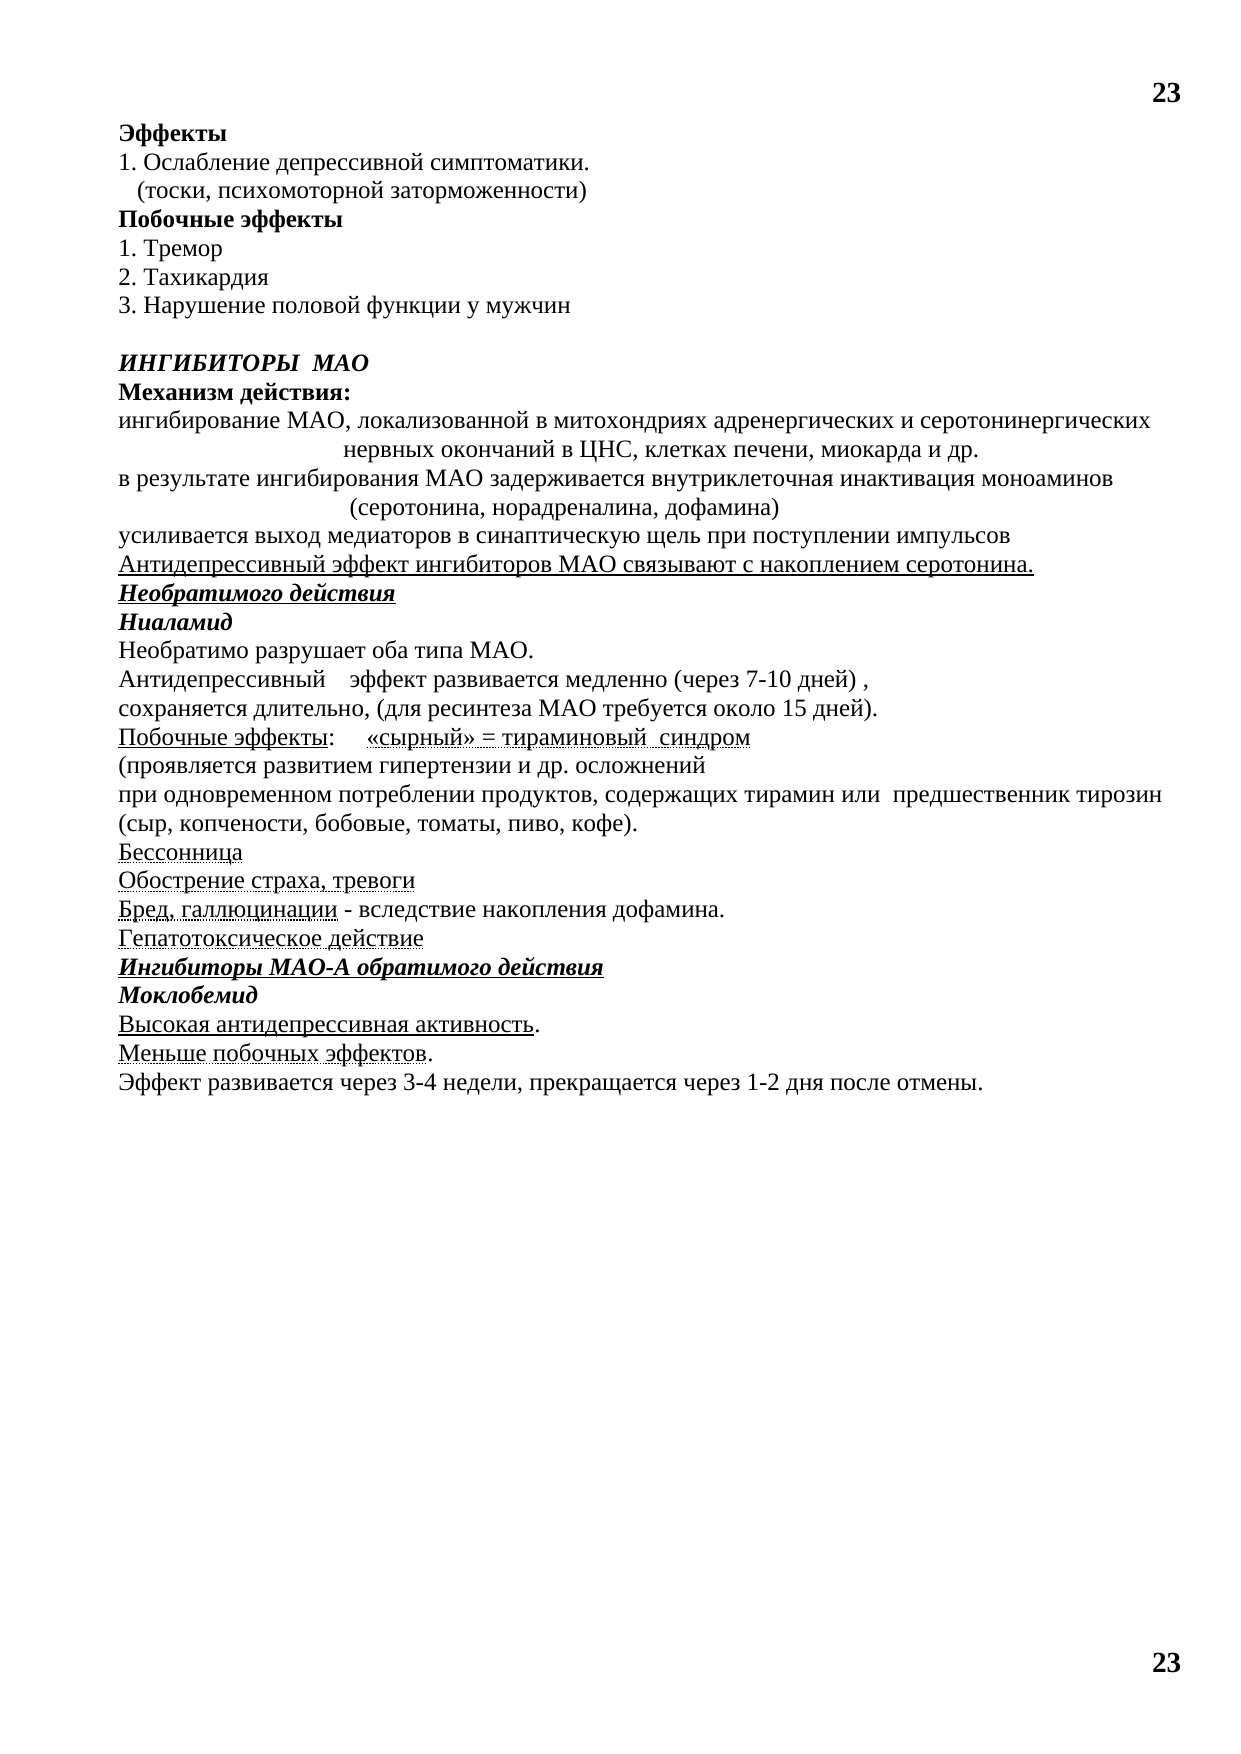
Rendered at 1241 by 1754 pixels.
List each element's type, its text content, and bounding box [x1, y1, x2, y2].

text (серотонина, норадреналина, дофамина) [118, 492, 1181, 521]
subtitle Ниаламид [118, 607, 1181, 636]
text 1. Ослабление депрессивной симптоматики. [118, 147, 1181, 176]
subtitle Ингибиторы МАО-А обратимого действия [118, 952, 1181, 981]
subtitle Побочные эффекты [118, 204, 1181, 233]
subtitle Моклобемид [118, 981, 1181, 1009]
text усиливается выход медиаторов в синаптическую щель при поступлении импульсов [118, 521, 1181, 549]
text 1. Тремор [118, 233, 1181, 262]
text (проявляется развитием гипертензии и др. осложнений [118, 751, 1181, 779]
text Высокая антидепрессивная активность. [118, 1009, 1181, 1038]
text Механизм действия: [118, 377, 1181, 406]
subtitle Обострение страха, тревоги [118, 866, 1181, 894]
text Антидепрессивный эффект ингибиторов МАО связывают с накоплением серотонина. [118, 549, 1181, 578]
text Бред, галлюцинации - вследствие накопления дофамина. [118, 894, 1181, 923]
text 3. Нарушение половой функции у мужчин [118, 291, 1181, 319]
text нервных окончаний в ЦНС, клетках печени, миокарда и др. [118, 434, 1181, 463]
text сохраняется длительно, (для ресинтеза МАО требуется около 15 дней). [118, 693, 1181, 722]
text при одновременном потреблении продуктов, содержащих тирамин или предшественник тирозин (сыр, копчености, бобовые, томаты, пиво, кофе). [118, 779, 1181, 837]
subtitle Гепатотоксическое действие [118, 923, 1181, 952]
text (тоски, психомоторной заторможенности) [118, 176, 1181, 204]
text Побочные эффекты: «сырный» = тираминовый синдром [118, 722, 1181, 751]
text 2. Тахикардия [118, 262, 1181, 291]
text в результате ингибирования МАО задерживается внутриклеточная инактивация моноаминов [118, 463, 1181, 492]
subtitle Эффект развивается через 3-4 недели, прекращается через 1-2 дня после отмены. [118, 1067, 1181, 1096]
text ИНГИБИТОРЫ МАО [118, 348, 1181, 377]
text Антидепрессивный эффект развивается медленно (через 7-10 дней) , [118, 664, 1181, 693]
text Меньше побочных эффектов. [118, 1038, 1181, 1067]
subtitle Необратимого действия [118, 578, 1181, 607]
subtitle Бессонница [118, 837, 1181, 866]
subtitle Эффекты [118, 118, 1181, 147]
text ингибирование МАО, локализованной в митохондриях адренергических и серотонинергических [118, 406, 1181, 434]
text Необратимо разрушает оба типа МАО. [118, 636, 1181, 664]
